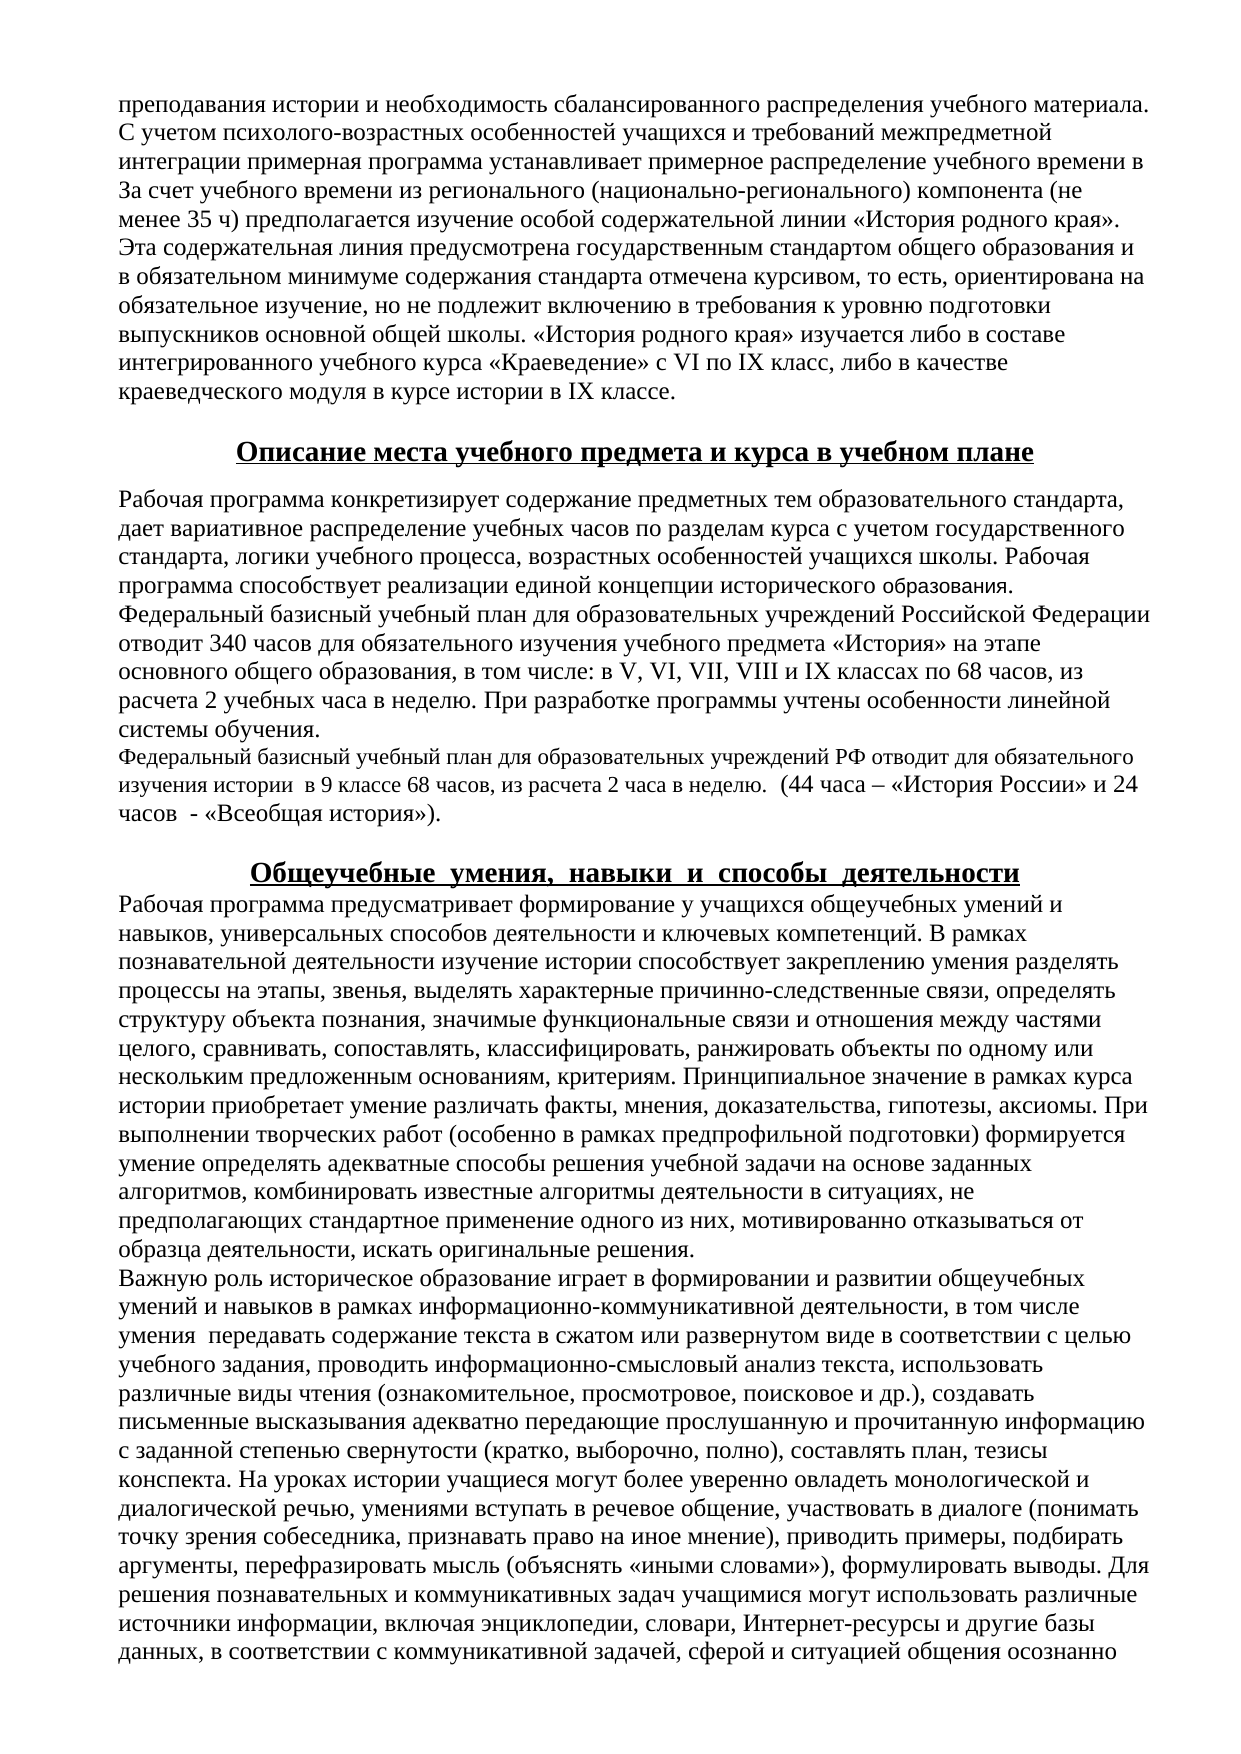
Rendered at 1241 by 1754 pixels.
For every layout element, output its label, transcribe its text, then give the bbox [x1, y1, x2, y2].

text Рабочая программа конкретизирует содержание предметных тем образовательного стандарта, дает вариативное распределение учебных часов по разделам курса с учетом государственного стандарта, логики учебного процесса, возрастных особенностей учащихся школы. Рабочая программа способствует реализации единой концепции исторического образования. Федеральный базисный учебный план для образовательных учреждений Российской Федерации отводит 340 часов для обязательного изучения учебного предмета «История» на этапе основного общего образования, в том числе: в V, VI, VII, VIII и IX классах по 68 часов, из расчета 2 учебных часа в неделю. При разработке программы учтены особенности линейной системы обучения. [118, 484, 1152, 743]
text Рабочая программа предусматривает формирование у учащихся общеучебных умений и навыков, универсальных способов деятельности и ключевых компетенций. В рамках познавательной деятельности изучение истории способствует закреплению умения разделять процессы на этапы, звенья, выделять характерные причинно-следственные связи, определять структуру объекта познания, значимые функциональные связи и отношения между частями целого, сравнивать, сопоставлять, классифицировать, ранжировать объекты по одному или нескольким предложенным основаниям, критериям. Принципиальное значение в рамках курса истории приобретает умение различать факты, мнения, доказательства, гипотезы, аксиомы. При выполнении творческих работ (особенно в рамках предпрофильной подготовки) формируется умение определять адекватные способы решения учебной задачи на основе заданных алгоритмов, комбинировать известные алгоритмы деятельности в ситуациях, не предполагающих стандартное применение одного из них, мотивированно отказываться от образца деятельности, искать оригинальные решения. [118, 889, 1152, 1263]
text Федеральный базисный учебный план для образовательных учреждений РФ отводит для обязательного изучения истории в 9 классе 68 часов, из расчета 2 часа в неделю. (44 часа – «История России» и 24 часов - «Всеобщая история»). [118, 743, 1152, 827]
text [118, 1263, 1152, 1665]
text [118, 89, 1152, 175]
text За счет учебного времени из регионального (национально-регионального) компонента (не менее 35 ч) предполагается изучение особой содержательной линии «История родного края». Эта содержательная линия предусмотрена государственным стандартом общего образования и в обязательном минимуме содержания стандарта отмечена курсивом, то есть, ориентирована на обязательное изучение, но не подлежит включению в требования к уровню подготовки выпускников основной общей школы. «История родного края» изучается либо в составе интегрированного учебного курса «Краеведение» с VI по IX класс, либо в качестве краеведческого модуля в курсе истории в IX классе. [118, 175, 1152, 405]
text Описание места учебного предмета и курса в учебном плане [118, 434, 1152, 467]
text Общеучебные умения, навыки и способы деятельности [118, 855, 1152, 889]
